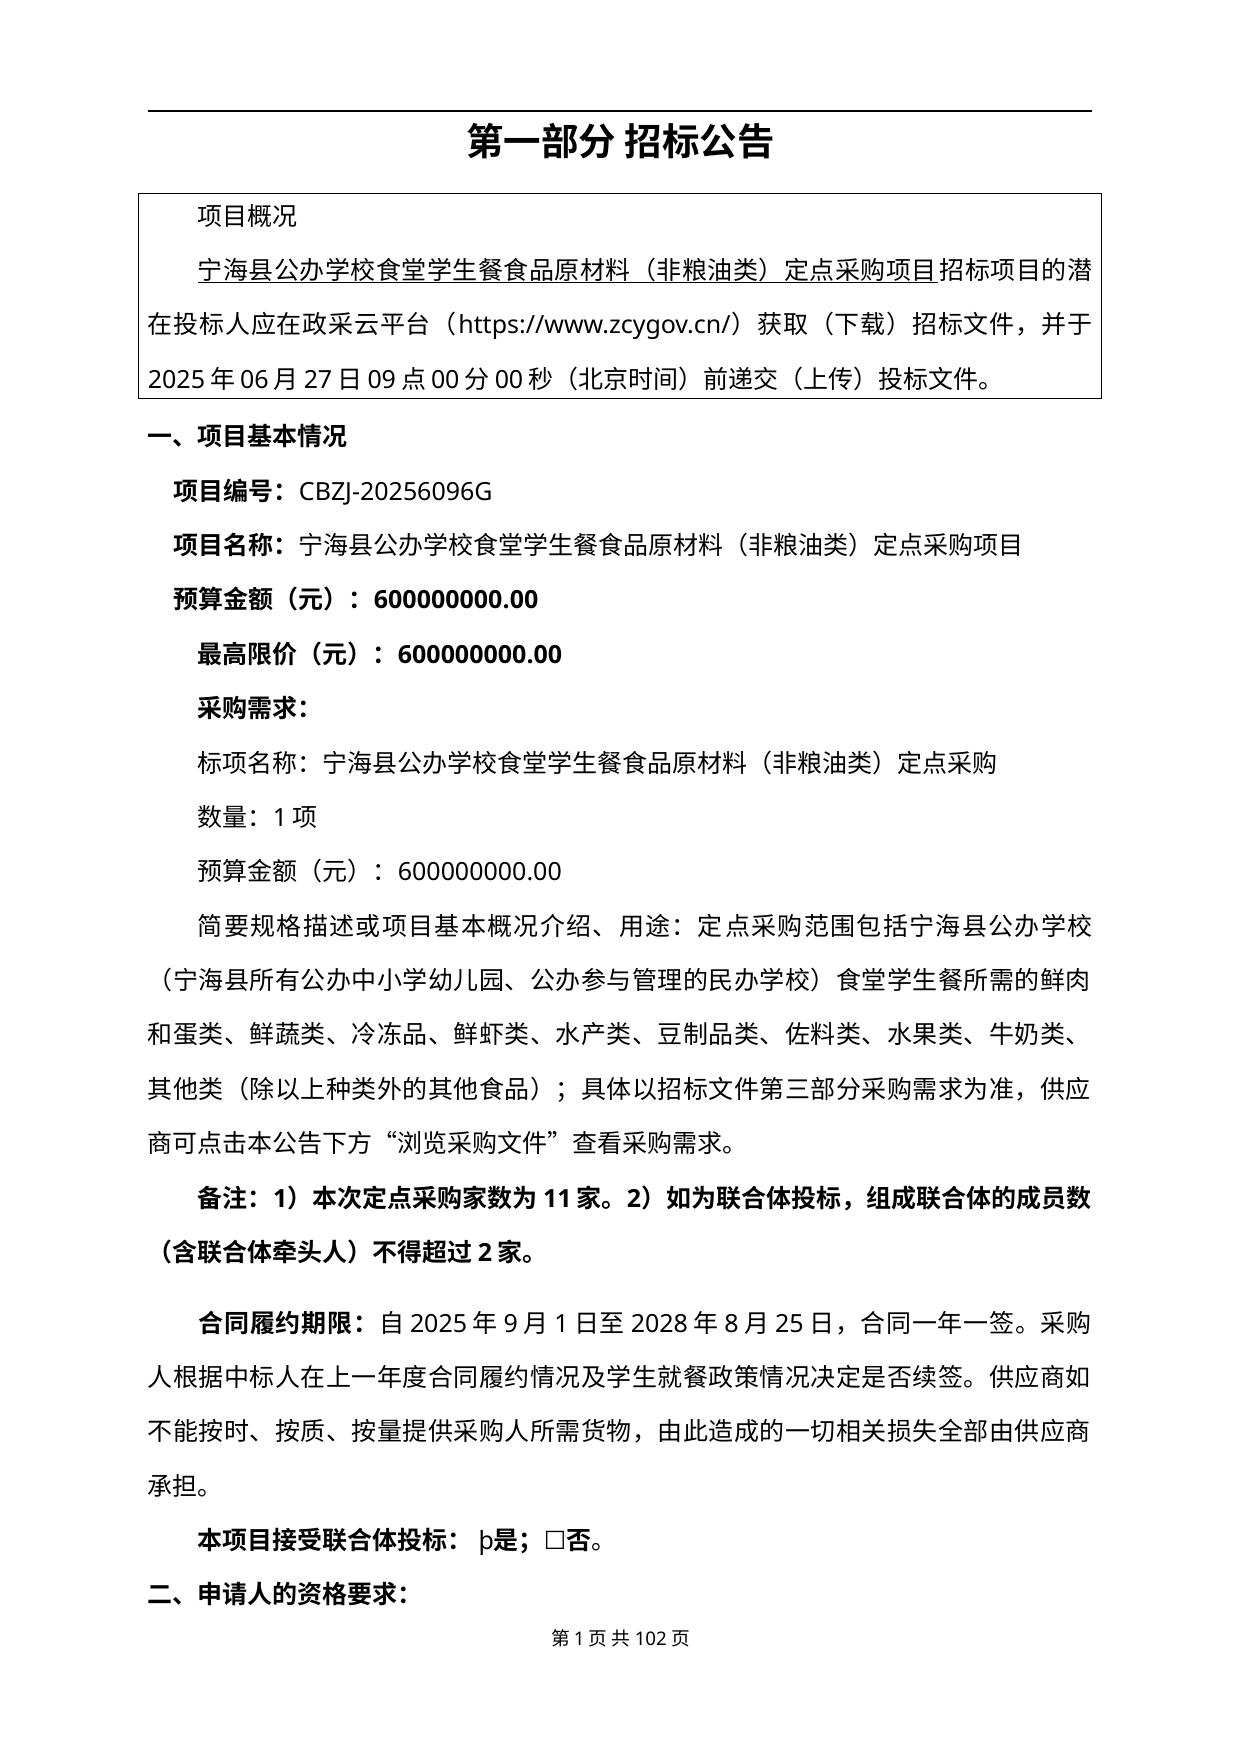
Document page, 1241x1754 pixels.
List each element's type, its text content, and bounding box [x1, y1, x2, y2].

text 项目编号：CBZJ-20256096G [148, 471, 1092, 507]
text 项目概况 [139, 194, 1101, 232]
text 合同履约期限：自2025年9月1日至2028年8月25日，合同一年一签。采购人根据中标人在上一年度合同履约情况及学生就餐政策情况决定是否续签。供应商如不能按时、按质、按量提供采购人所需货物，由此造成的一切相关损失全部由供应商承担。 [148, 1303, 1092, 1502]
text 预算金额（元）：600000000.00 [148, 852, 1092, 888]
text 采购需求： [148, 689, 1092, 725]
text 本项目接受联合体投标： 是；否。 [148, 1521, 1092, 1557]
text 预算金额（元）：600000000.00 [148, 580, 1092, 616]
text 备注：1）本次定点采购家数为11家。2）如为联合体投标，组成联合体的成员数（含联合体牵头人）不得超过2家。 [148, 1178, 1092, 1269]
text 一、项目基本情况 [148, 417, 1092, 453]
text 第一部分 招标公告 [148, 112, 1092, 166]
text 数量：1项 [148, 797, 1092, 834]
text 最高限价（元）：600000000.00 [148, 634, 1092, 671]
text 宁海县公办学校食堂学生餐食品原材料（非粮油类）定点采购项目招标项目的潜在投标人应在政采云平台（https://www.zcygov.cn/）获取（下载）招标文件，并于2025年06月27日09点00分00秒（北京时间）前递交（上传）投标文件。 [139, 247, 1101, 398]
text 项目名称：宁海县公办学校食堂学生餐食品原材料（非粮油类）定点采购项目 [148, 526, 1092, 562]
text 简要规格描述或项目基本概况介绍、用途：定点采购范围包括宁海县公办学校（宁海县所有公办中小学幼儿园、公办参与管理的民办学校）食堂学生餐所需的鲜肉和蛋类、鲜蔬类、冷冻品、鲜虾类、水产类、豆制品类、佐料类、水果类、牛奶类、其他类（除以上种类外的其他食品）；具体以招标文件第三部分采购需求为准，供应商可点击本公告下方“浏览采购文件”查看采购需求。 [148, 906, 1092, 1160]
text 标项名称：宁海县公办学校食堂学生餐食品原材料（非粮油类）定点采购 [148, 743, 1092, 779]
text 二、申请人的资格要求： [148, 1575, 1092, 1611]
